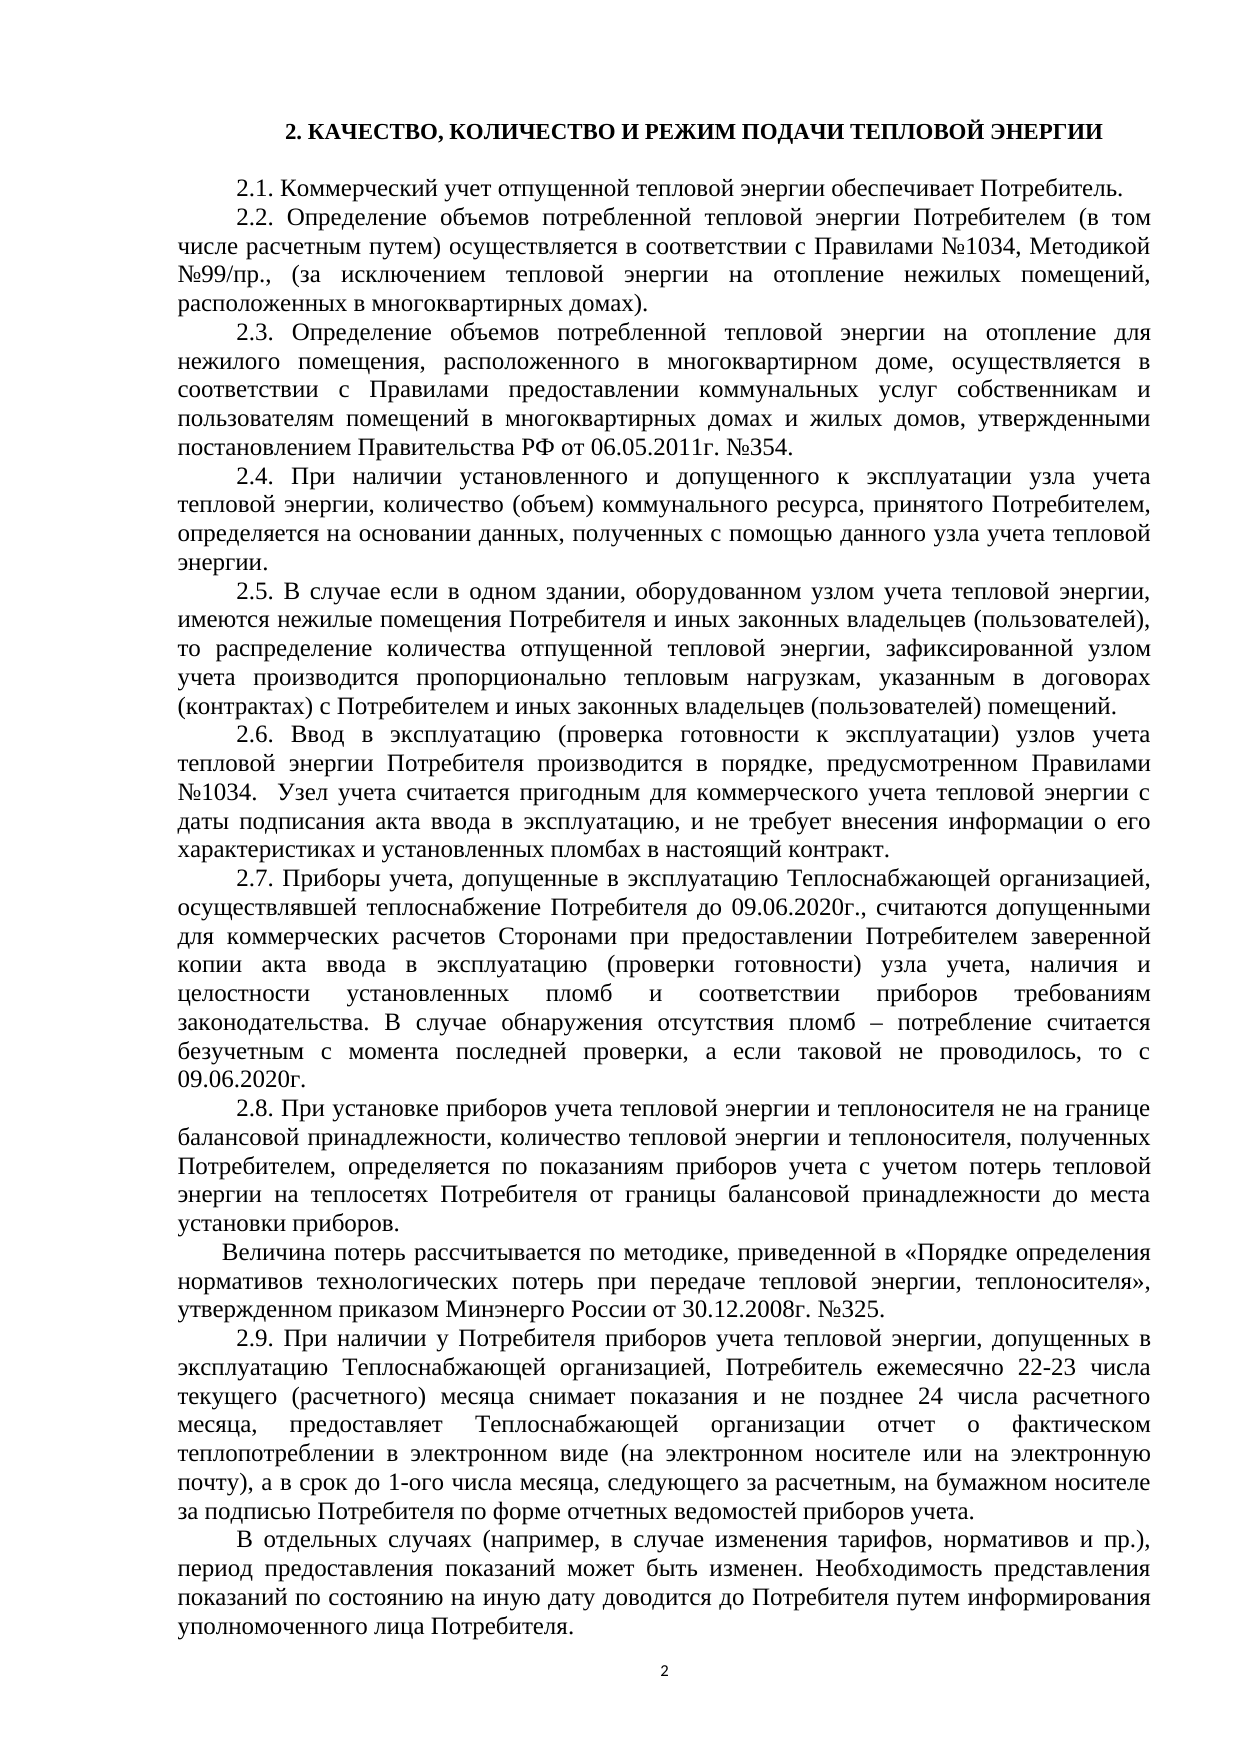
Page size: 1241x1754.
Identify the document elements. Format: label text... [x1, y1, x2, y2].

text 2.4. При наличии установленного и допущенного к эксплуатации узла учета тепловой энергии, количество (объем) коммунального ресурса, принятого Потребителем, определяется на основании данных, полученных с помощью данного узла учета тепловой энергии. [177, 461, 1152, 576]
text 2.6. Ввод в эксплуатацию (проверка готовности к эксплуатации) узлов учета тепловой энергии Потребителя производится в порядке, предусмотренном Правилами №1034. Узел учета считается пригодным для коммерческого учета тепловой энергии с даты подписания акта ввода в эксплуатацию, и не требует внесения информации о его характеристиках и установленных пломбах в настоящий контракт. [177, 719, 1152, 863]
text В отдельных случаях (например, в случае изменения тарифов, нормативов и пр.), период предоставления показаний может быть изменен. Необходимость представления показаний по состоянию на иную дату доводится до Потребителя путем информирования уполномоченного лица Потребителя. [177, 1524, 1152, 1639]
text 2. КАЧЕСТВО, КОЛИЧЕСТВО И РЕЖИМ ПОДАЧИ ТЕПЛОВОЙ ЭНЕРГИИ [177, 118, 1152, 144]
text 2.8. При установке приборов учета тепловой энергии и теплоносителя не на границе балансовой принадлежности, количество тепловой энергии и теплоносителя, полученных Потребителем, определяется по показаниям приборов учета с учетом потерь тепловой энергии на теплосетях Потребителя от границы балансовой принадлежности до места установки приборов. [177, 1093, 1152, 1237]
text 2.2. Определение объемов потребленной тепловой энергии Потребителем (в том числе расчетным путем) осуществляется в соответствии с Правилами №1034, Методикой №99/пр., (за исключением тепловой энергии на отопление нежилых помещений, расположенных в многоквартирных домах). [177, 202, 1152, 317]
text 2.5. В случае если в одном здании, оборудованном узлом учета тепловой энергии, имеются нежилые помещения Потребителя и иных законных владельцев (пользователей), то распределение количества отпущенной тепловой энергии, зафиксированной узлом учета производится пропорционально тепловым нагрузкам, указанным в договорах (контрактах) с Потребителем и иных законных владельцев (пользователей) помещений. [177, 576, 1152, 719]
text 2.3. Определение объемов потребленной тепловой энергии на отопление для нежилого помещения, расположенного в многоквартирном доме, осуществляется в соответствии с Правилами предоставлении коммунальных услуг собственникам и пользователям помещений в многоквартирных домах и жилых домов, утвержденными постановлением Правительства РФ от 06.05.2011г. №354. [177, 317, 1152, 461]
text 2.9. При наличии у Потребителя приборов учета тепловой энергии, допущенных в эксплуатацию Теплоснабжающей организацией, Потребитель ежемесячно 22-23 числа текущего (расчетного) месяца снимает показания и не позднее 24 числа расчетного месяца, предоставляет Теплоснабжающей организации отчет о фактическом теплопотреблении в электронном виде (на электронном носителе или на электронную почту), а в срок до 1-ого числа месяца, следующего за расчетным, на бумажном носителе за подписью Потребителя по форме отчетных ведомостей приборов учета. [177, 1323, 1152, 1524]
text 2.7. Приборы учета, допущенные в эксплуатацию Теплоснабжающей организацией, осуществлявшей теплоснабжение Потребителя до 09.06.2020г., считаются допущенными для коммерческих расчетов Сторонами при предоставлении Потребителем заверенной копии акта ввода в эксплуатацию (проверки готовности) узла учета, наличия и целостности установленных пломб и соответствии приборов требованиям законодательства. В случае обнаружения отсутствия пломб – потребление считается безучетным с момента последней проверки, а если таковой не проводилось, то с 09.06.2020г. [177, 863, 1152, 1093]
text Величина потерь рассчитывается по методике, приведенной в «Порядке определения нормативов технологических потерь при передаче тепловой энергии, теплоносителя», утвержденном приказом Минэнерго России от 30.12.2008г. №325. [177, 1237, 1152, 1323]
text 2.1. Коммерческий учет отпущенной тепловой энергии обеспечивает Потребитель. [177, 173, 1152, 202]
